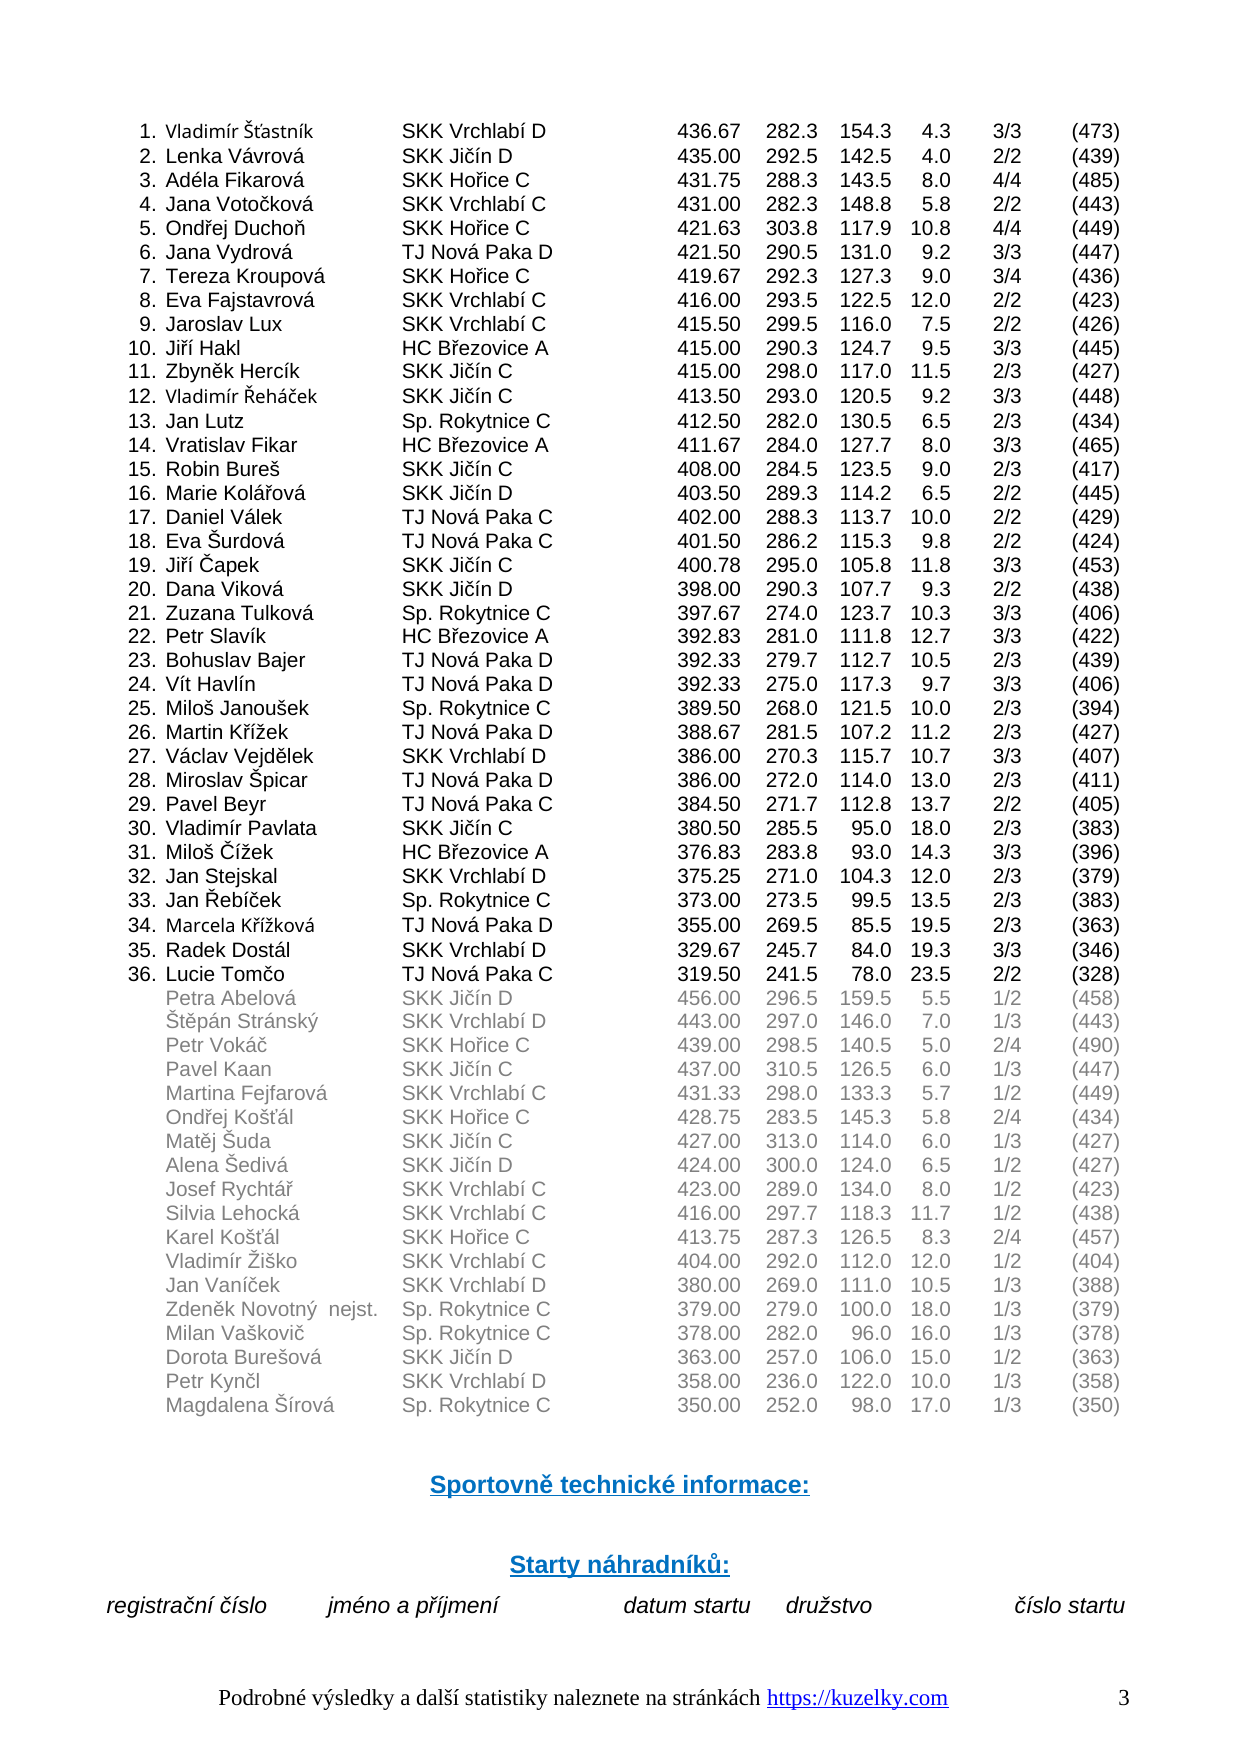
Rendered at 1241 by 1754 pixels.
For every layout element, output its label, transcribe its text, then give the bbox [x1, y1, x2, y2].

text 10. Jiří Hakl HC Březovice A 415.00 290.3 124.7 9.5 3/3 (445) [106, 335, 1134, 359]
text Martina Fejfarová SKK Vrchlabí C 431.33 298.0 133.3 5.7 1/2 (449) [106, 1081, 1134, 1105]
text 16. Marie Kolářová SKK Jičín D 403.50 289.3 114.2 6.5 2/2 (445) [106, 481, 1134, 504]
text registrační číslo jméno a příjmení datum startu družstvo číslo startu [106, 1592, 1134, 1618]
text 9. Jaroslav Lux SKK Vrchlabí C 415.50 299.5 116.0 7.5 2/2 (426) [106, 311, 1134, 335]
text 7. Tereza Kroupová SKK Hořice C 419.67 292.3 127.3 9.0 3/4 (436) [106, 263, 1134, 287]
text 4. Jana Votočková SKK Vrchlabí C 431.00 282.3 148.8 5.8 2/2 (443) [106, 192, 1134, 216]
text Ondřej Košťál SKK Hořice C 428.75 283.5 145.3 5.8 2/4 (434) [106, 1105, 1134, 1129]
text Jan Vaníček SKK Vrchlabí D 380.00 269.0 111.0 10.5 1/3 (388) [106, 1273, 1134, 1297]
text Karel Košťál SKK Hořice C 413.75 287.3 126.5 8.3 2/4 (457) [106, 1225, 1134, 1249]
text 21. Zuzana Tulková Sp. Rokytnice C 397.67 274.0 123.7 10.3 3/3 (406) [106, 600, 1134, 624]
text Štěpán Stránský SKK Vrchlabí D 443.00 297.0 146.0 7.0 1/3 (443) [106, 1009, 1134, 1033]
text Alena Šedivá SKK Jičín D 424.00 300.0 124.0 6.5 1/2 (427) [106, 1153, 1134, 1177]
text 19. Jiří Čapek SKK Jičín C 400.78 295.0 105.8 11.8 3/3 (453) [106, 552, 1134, 576]
text 35. Radek Dostál SKK Vrchlabí D 329.67 245.7 84.0 19.3 3/3 (346) [106, 937, 1134, 961]
text 27. Václav Vejdělek SKK Vrchlabí D 386.00 270.3 115.7 10.7 3/3 (407) [106, 744, 1134, 768]
text 33. Jan Řebíček Sp. Rokytnice C 373.00 273.5 99.5 13.5 2/3 (383) [106, 888, 1134, 912]
text 13. Jan Lutz Sp. Rokytnice C 412.50 282.0 130.5 6.5 2/3 (434) [106, 409, 1134, 433]
text 23. Bohuslav Bajer TJ Nová Paka D 392.33 279.7 112.7 10.5 2/3 (439) [106, 648, 1134, 672]
text Magdalena Šírová Sp. Rokytnice C 350.00 252.0 98.0 17.0 1/3 (350) [106, 1393, 1134, 1417]
text 11. Zbyněk Hercík SKK Jičín C 415.00 298.0 117.0 11.5 2/3 (427) [106, 359, 1134, 383]
text 36. Lucie Tomčo TJ Nová Paka C 319.50 241.5 78.0 23.5 2/2 (328) [106, 961, 1134, 985]
text 18. Eva Šurdová TJ Nová Paka C 401.50 286.2 115.3 9.8 2/2 (424) [106, 528, 1134, 552]
text 34. Marcela Křížková TJ Nová Paka D 355.00 269.5 85.5 19.5 2/3 (363) [106, 912, 1134, 937]
text 22. Petr Slavík HC Březovice A 392.83 281.0 111.8 12.7 3/3 (422) [106, 624, 1134, 648]
text 31. Miloš Čížek HC Březovice A 376.83 283.8 93.0 14.3 3/3 (396) [106, 840, 1134, 864]
text Sportovně technické informace: [94, 1470, 1145, 1499]
text 28. Miroslav Špicar TJ Nová Paka D 386.00 272.0 114.0 13.0 2/3 (411) [106, 768, 1134, 792]
text 15. Robin Bureš SKK Jičín C 408.00 284.5 123.5 9.0 2/3 (417) [106, 457, 1134, 481]
text Starty náhradníků: [94, 1550, 1145, 1579]
text Pavel Kaan SKK Jičín C 437.00 310.5 126.5 6.0 1/3 (447) [106, 1057, 1134, 1081]
text 14. Vratislav Fikar HC Březovice A 411.67 284.0 127.7 8.0 3/3 (465) [106, 433, 1134, 457]
text 12. Vladimír Řeháček SKK Jičín C 413.50 293.0 120.5 9.2 3/3 (448) [106, 383, 1134, 409]
text 26. Martin Křížek TJ Nová Paka D 388.67 281.5 107.2 11.2 2/3 (427) [106, 720, 1134, 744]
text 3. Adéla Fikarová SKK Hořice C 431.75 288.3 143.5 8.0 4/4 (485) [106, 168, 1134, 192]
text 1. Vladimír Šťastník SKK Vrchlabí D 436.67 282.3 154.3 4.3 3/3 (473) [106, 118, 1134, 144]
text 5. Ondřej Duchoň SKK Hořice C 421.63 303.8 117.9 10.8 4/4 (449) [106, 216, 1134, 239]
text Josef Rychtář SKK Vrchlabí C 423.00 289.0 134.0 8.0 1/2 (423) [106, 1177, 1134, 1201]
text 2. Lenka Vávrová SKK Jičín D 435.00 292.5 142.5 4.0 2/2 (439) [106, 144, 1134, 168]
text 25. Miloš Janoušek Sp. Rokytnice C 389.50 268.0 121.5 10.0 2/3 (394) [106, 696, 1134, 720]
text 17. Daniel Válek TJ Nová Paka C 402.00 288.3 113.7 10.0 2/2 (429) [106, 504, 1134, 528]
text 30. Vladimír Pavlata SKK Jičín C 380.50 285.5 95.0 18.0 2/3 (383) [106, 816, 1134, 840]
text Zdeněk Novotný nejst. Sp. Rokytnice C 379.00 279.0 100.0 18.0 1/3 (379) [106, 1297, 1134, 1321]
text 20. Dana Viková SKK Jičín D 398.00 290.3 107.7 9.3 2/2 (438) [106, 576, 1134, 600]
text Milan Vaškovič Sp. Rokytnice C 378.00 282.0 96.0 16.0 1/3 (378) [106, 1321, 1134, 1345]
text Vladimír Žiško SKK Vrchlabí C 404.00 292.0 112.0 12.0 1/2 (404) [106, 1249, 1134, 1273]
text Matěj Šuda SKK Jičín C 427.00 313.0 114.0 6.0 1/3 (427) [106, 1129, 1134, 1153]
text Petr Kynčl SKK Vrchlabí D 358.00 236.0 122.0 10.0 1/3 (358) [106, 1369, 1134, 1393]
text Petr Vokáč SKK Hořice C 439.00 298.5 140.5 5.0 2/4 (490) [106, 1033, 1134, 1057]
text Petra Abelová SKK Jičín D 456.00 296.5 159.5 5.5 1/2 (458) [106, 985, 1134, 1009]
text Silvia Lehocká SKK Vrchlabí C 416.00 297.7 118.3 11.7 1/2 (438) [106, 1201, 1134, 1225]
text 24. Vít Havlín TJ Nová Paka D 392.33 275.0 117.3 9.7 3/3 (406) [106, 672, 1134, 696]
text Dorota Burešová SKK Jičín D 363.00 257.0 106.0 15.0 1/2 (363) [106, 1345, 1134, 1369]
text 6. Jana Vydrová TJ Nová Paka D 421.50 290.5 131.0 9.2 3/3 (447) [106, 239, 1134, 263]
text 29. Pavel Beyr TJ Nová Paka C 384.50 271.7 112.8 13.7 2/2 (405) [106, 792, 1134, 816]
text 8. Eva Fajstavrová SKK Vrchlabí C 416.00 293.5 122.5 12.0 2/2 (423) [106, 287, 1134, 311]
text 32. Jan Stejskal SKK Vrchlabí D 375.25 271.0 104.3 12.0 2/3 (379) [106, 864, 1134, 888]
